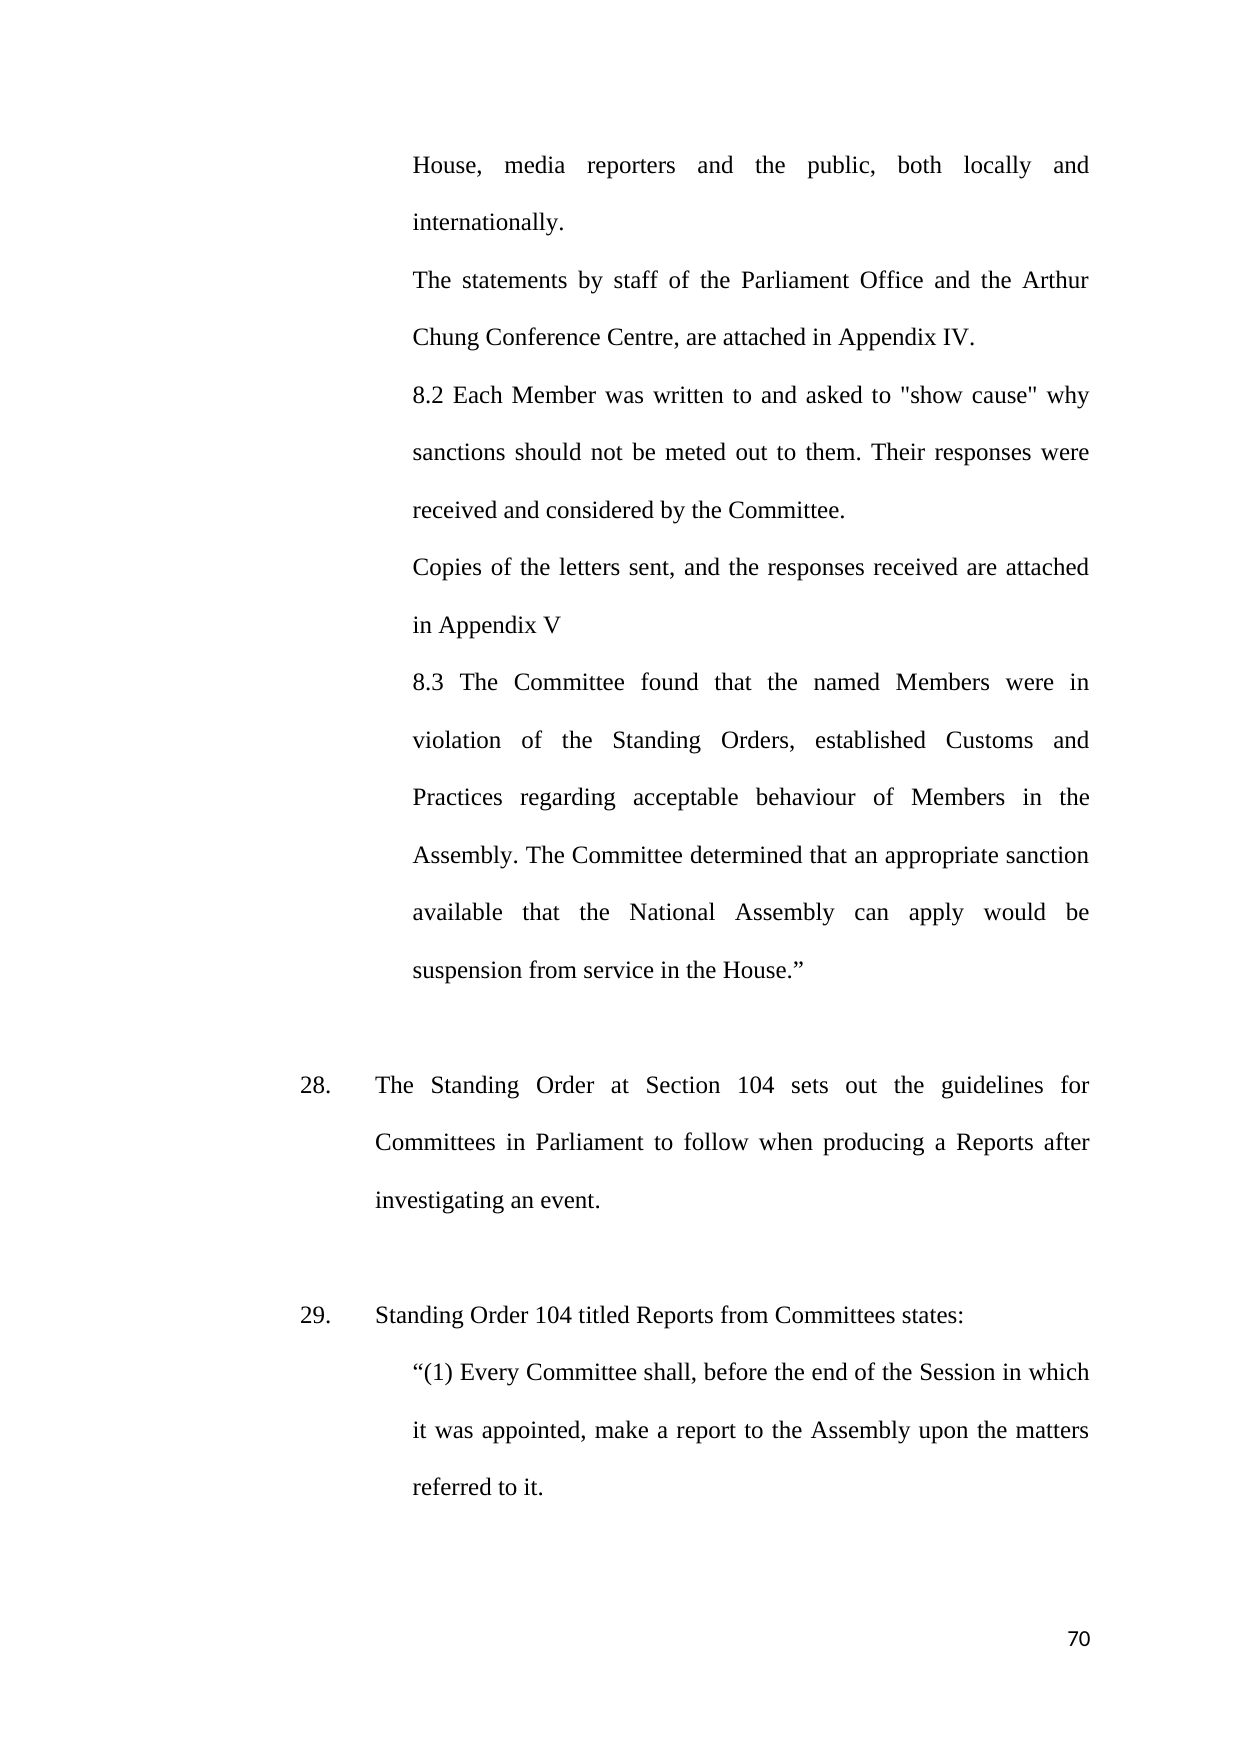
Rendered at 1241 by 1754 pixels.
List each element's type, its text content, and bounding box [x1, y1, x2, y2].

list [412, 150, 1090, 236]
list 8.3 The Committee found that the named Members were in violation of the Standing Orders, established Customs and Practices regarding acceptable behaviour of Members in the Assembly. The Committee determined that an appropriate sanction available that the National Assembly can apply would be suspension from service in the House.” [412, 667, 1090, 984]
list 8.2 Each Member was written to and asked to "show cause" why sanctions should not be meted out to them. Their responses were received and considered by the Committee. [412, 380, 1090, 524]
list Standing Order 104 titled Reports from Committees states: [300, 1300, 1090, 1329]
list The Standing Order at Section 104 sets out the guidelines for Committees in Parliament to follow when producing a Reports after investigating an event. [300, 1070, 1090, 1214]
list “(1) Every Committee shall, before the end of the Session in which it was appointed, make a report to the Assembly upon the matters referred to it. [412, 1357, 1090, 1501]
list Copies of the letters sent, and the responses received are attached in Appendix V [412, 552, 1090, 639]
list The statements by staff of the Parliament Office and the Arthur Chung Conference Centre, are attached in Appendix IV. [412, 265, 1090, 351]
